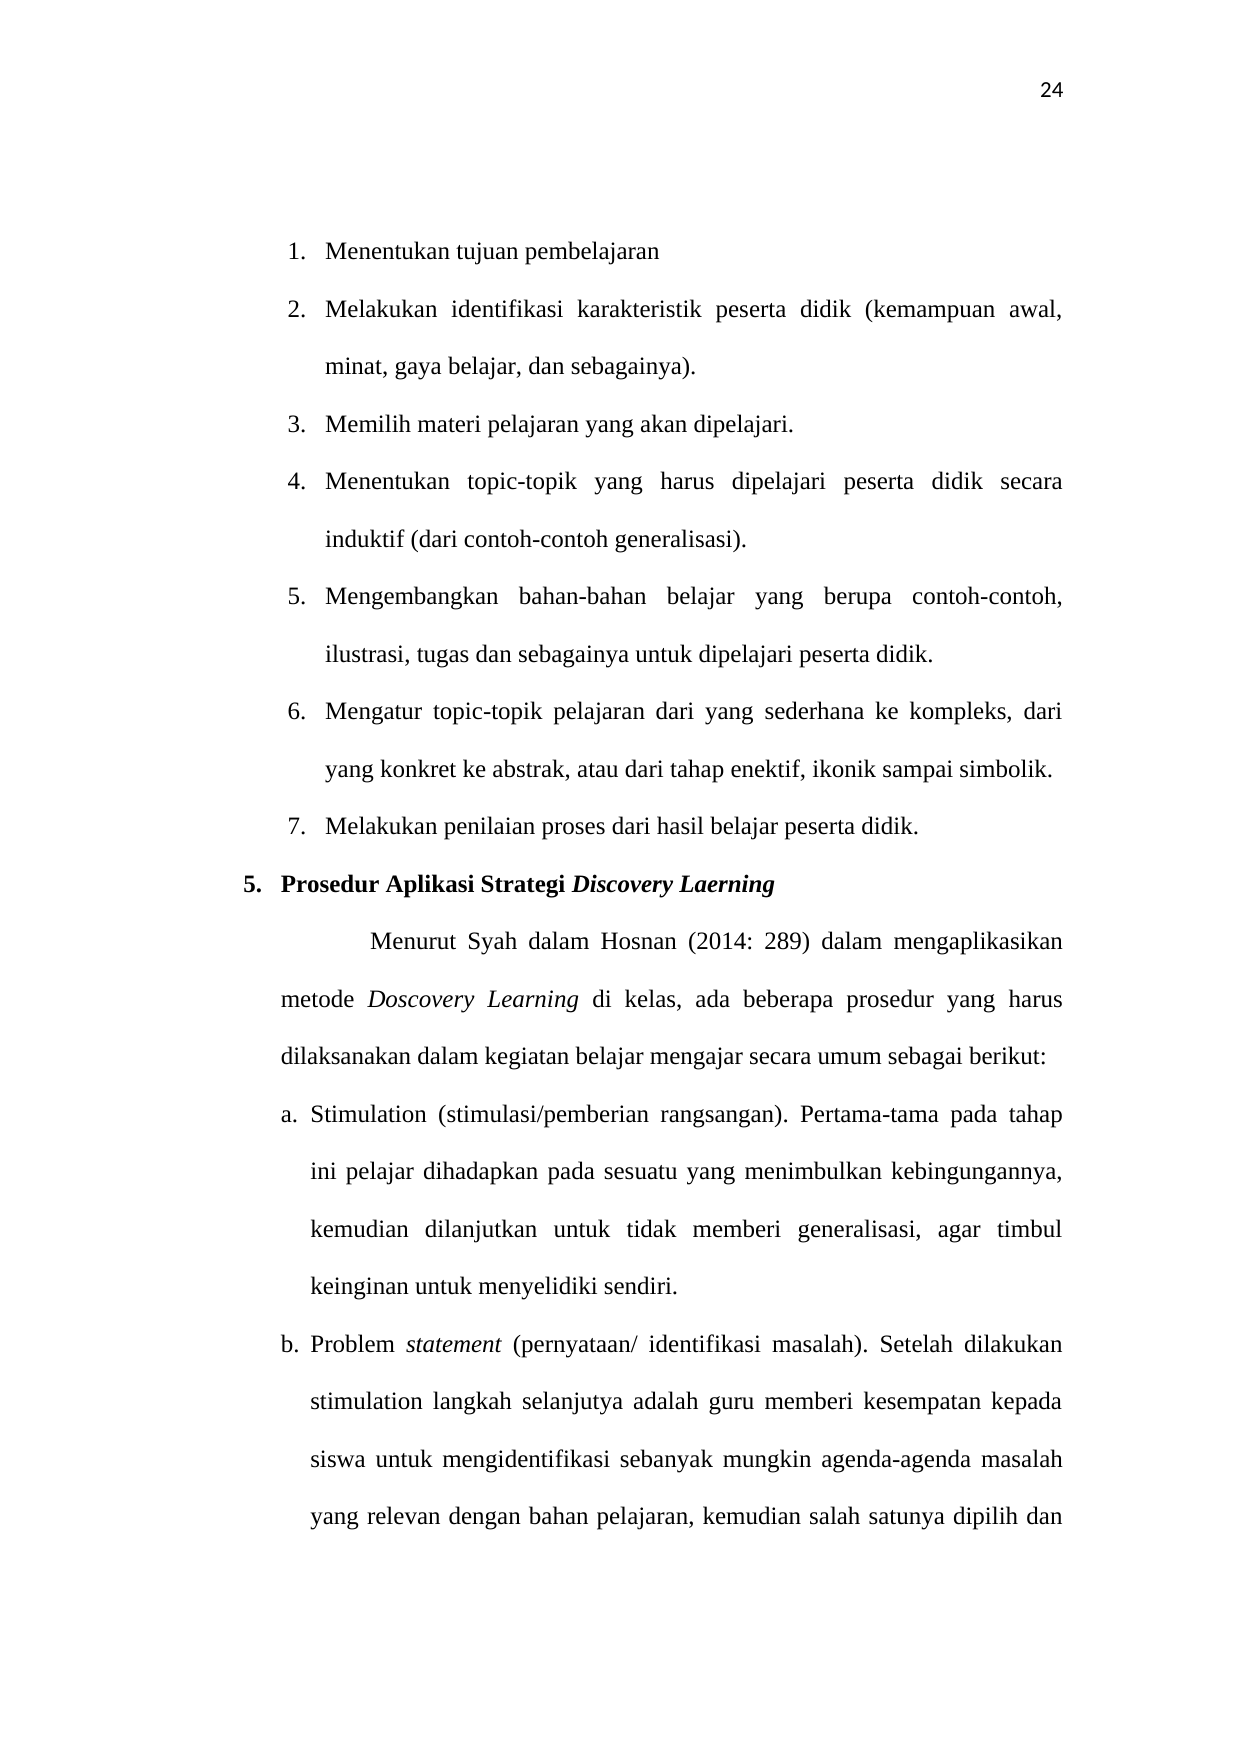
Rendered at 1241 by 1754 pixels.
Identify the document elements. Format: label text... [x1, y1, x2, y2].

list Stimulation (stimulasi/pemberian rangsangan). Pertama-tama pada tahap ini pelajar dihadapkan pada sesuatu yang menimbulkan kebingungannya, kemudian dilanjutkan untuk tidak memberi generalisasi, agar timbul keinginan untuk menyelidiki sendiri. [281, 1099, 1063, 1300]
list Menurut Syah dalam Hosnan (2014: 289) dalam mengaplikasikan metode Doscovery Learning di kelas, ada beberapa prosedur yang harus dilaksanakan dalam kegiatan belajar mengajar secara umum sebagai berikut: [281, 926, 1063, 1070]
list Mengembangkan bahan-bahan belajar yang berupa contoh-contoh, ilustrasi, tugas dan sebagainya untuk dipelajari peserta didik. [287, 581, 1063, 667]
list Mengatur topic-topik pelajaran dari yang sederhana ke kompleks, dari yang konkret ke abstrak, atau dari tahap enektif, ikonik sampai simbolik. [287, 696, 1063, 782]
list Melakukan identifikasi karakteristik peserta didik (kemampuan awal, minat, gaya belajar, dan sebagainya). [287, 294, 1063, 380]
list Memilih materi pelajaran yang akan dipelajari. [287, 409, 1063, 437]
list Prosedur Aplikasi Strategi Discovery Laerning [243, 869, 1063, 897]
list Menentukan tujuan pembelajaran [287, 236, 1063, 265]
list Menentukan topic-topik yang harus dipelajari peserta didik secara induktif (dari contoh-contoh generalisasi). [287, 466, 1063, 552]
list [281, 1329, 1063, 1530]
list Melakukan penilaian proses dari hasil belajar peserta didik. [287, 811, 1063, 840]
